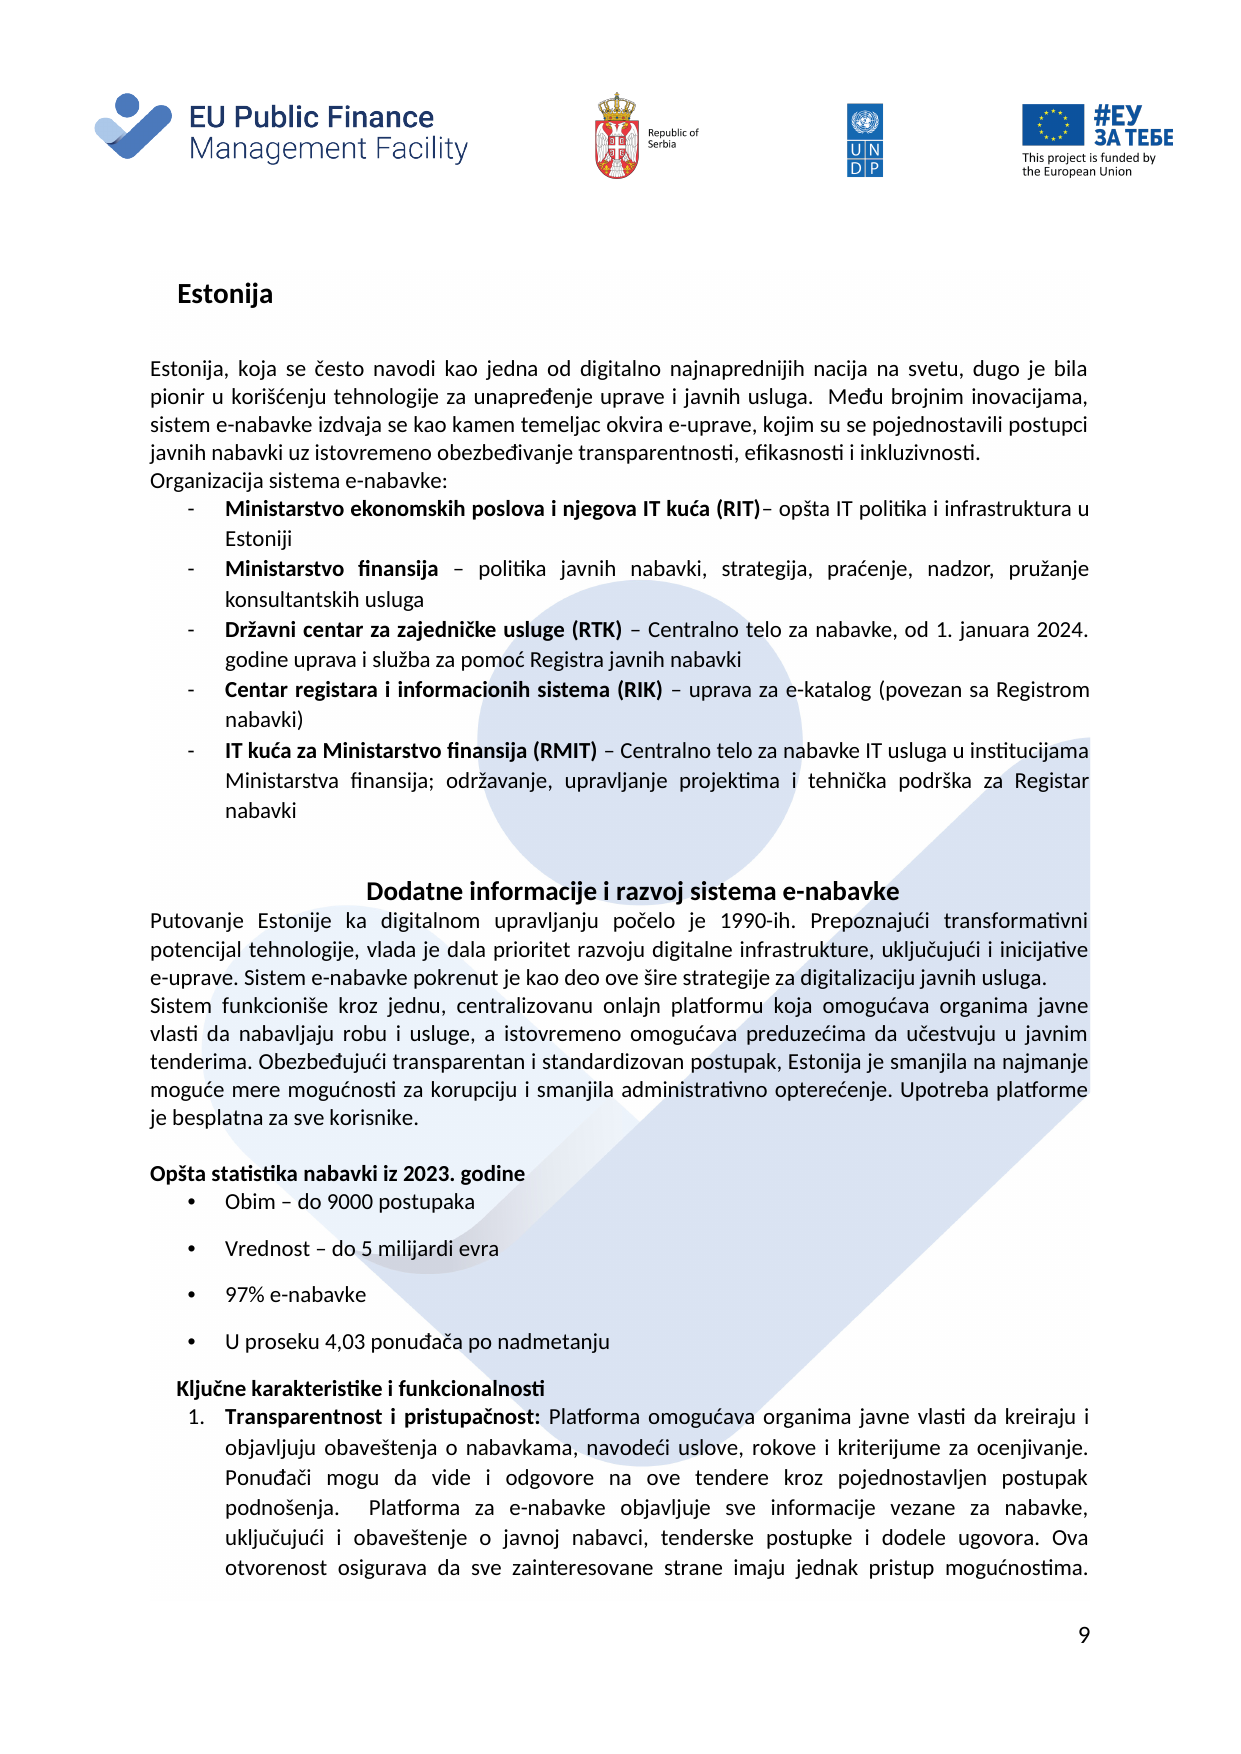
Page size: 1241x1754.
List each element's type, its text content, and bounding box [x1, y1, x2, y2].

text Putovanje Estonije ka digitalnom upravljanju počelo je 1990-ih. Prepoznajući transformativni potencijal tehnologije, vlada je dala prioritet razvoju digitalne infrastrukture, uključujući i inicijative e-uprave. Sistem e-nabavke pokrenut je kao deo ove šire strategije za digitalizaciju javnih usluga. [150, 907, 1090, 991]
list Centar registara i informacionih sistema (RIK) – uprava za e-katalog (povezan sa Registrom nabavki) [187, 675, 1090, 734]
subtitle Dodatne informacije i razvoj sistema e-nabavke [176, 874, 1090, 907]
picture [595, 92, 1173, 179]
list 97% e-nabavke [187, 1281, 1090, 1309]
text Estonija, koja se često navodi kao jedna od digitalno najnaprednijih nacija na svetu, dugo je bila pionir u korišćenju tehnologije za unapređenje uprave i javnih usluga. Među brojnim inovacijama, sistem e-nabavke izdvaja se kao kamen temeljac okvira e-uprave, kojim su se pojednostavili postupci javnih nabavki uz istovremeno obezbeđivanje transparentnosti, efikasnosti i inkluzivnosti. [150, 354, 1090, 466]
text Sistem funkcioniše kroz jednu, centralizovanu onlajn platformu koja omogućava organima javne vlasti da nabavljaju robu i usluge, a istovremeno omogućava preduzećima da učestvuju u javnim tenderima. Obezbeđujući transparentan i standardizovan postupak, Estonija je smanjila na najmanje moguće mere mogućnosti za korupciju i smanjila administrativno opterećenje. Upotreba platforme je besplatna za sve korisnike. [150, 991, 1090, 1131]
list Ministarstvo ekonomskih poslova i njegova IT kuća (RIT)– opšta IT politika i infrastruktura u Estoniji [187, 494, 1090, 552]
picture [94, 93, 468, 165]
text Organizacija sistema e-nabavke: [150, 466, 1090, 494]
text Opšta statistika nabavki iz 2023. godine [150, 1159, 1090, 1187]
picture [150, 270, 1091, 1601]
list Obim – do 9000 postupaka [187, 1187, 1090, 1215]
list Državni centar za zajedničke usluge (RTK) – Centralno telo za nabavke, od 1. januara 2024. godine uprava i služba za pomoć Registra javnih nabavki [187, 615, 1090, 673]
list Ministarstvo finansija – politika javnih nabavki, strategija, praćenje, nadzor, pružanje konsultantskih usluga [187, 554, 1090, 613]
list Vrednost – do 5 milijardi evra [187, 1234, 1090, 1262]
list U proseku 4,03 ponuđača po nadmetanju [187, 1327, 1090, 1356]
subtitle Estonija [177, 275, 1090, 310]
list IT kuća za Ministarstvo finansija (RMIT) – Centralno telo za nabavke IT usluga u institucijama Ministarstva finansija; održavanje, upravljanje projektima i tehnička podrška za Registar nabavki [187, 736, 1090, 824]
subtitle Ključne karakteristike i funkcionalnosti [176, 1374, 1090, 1402]
